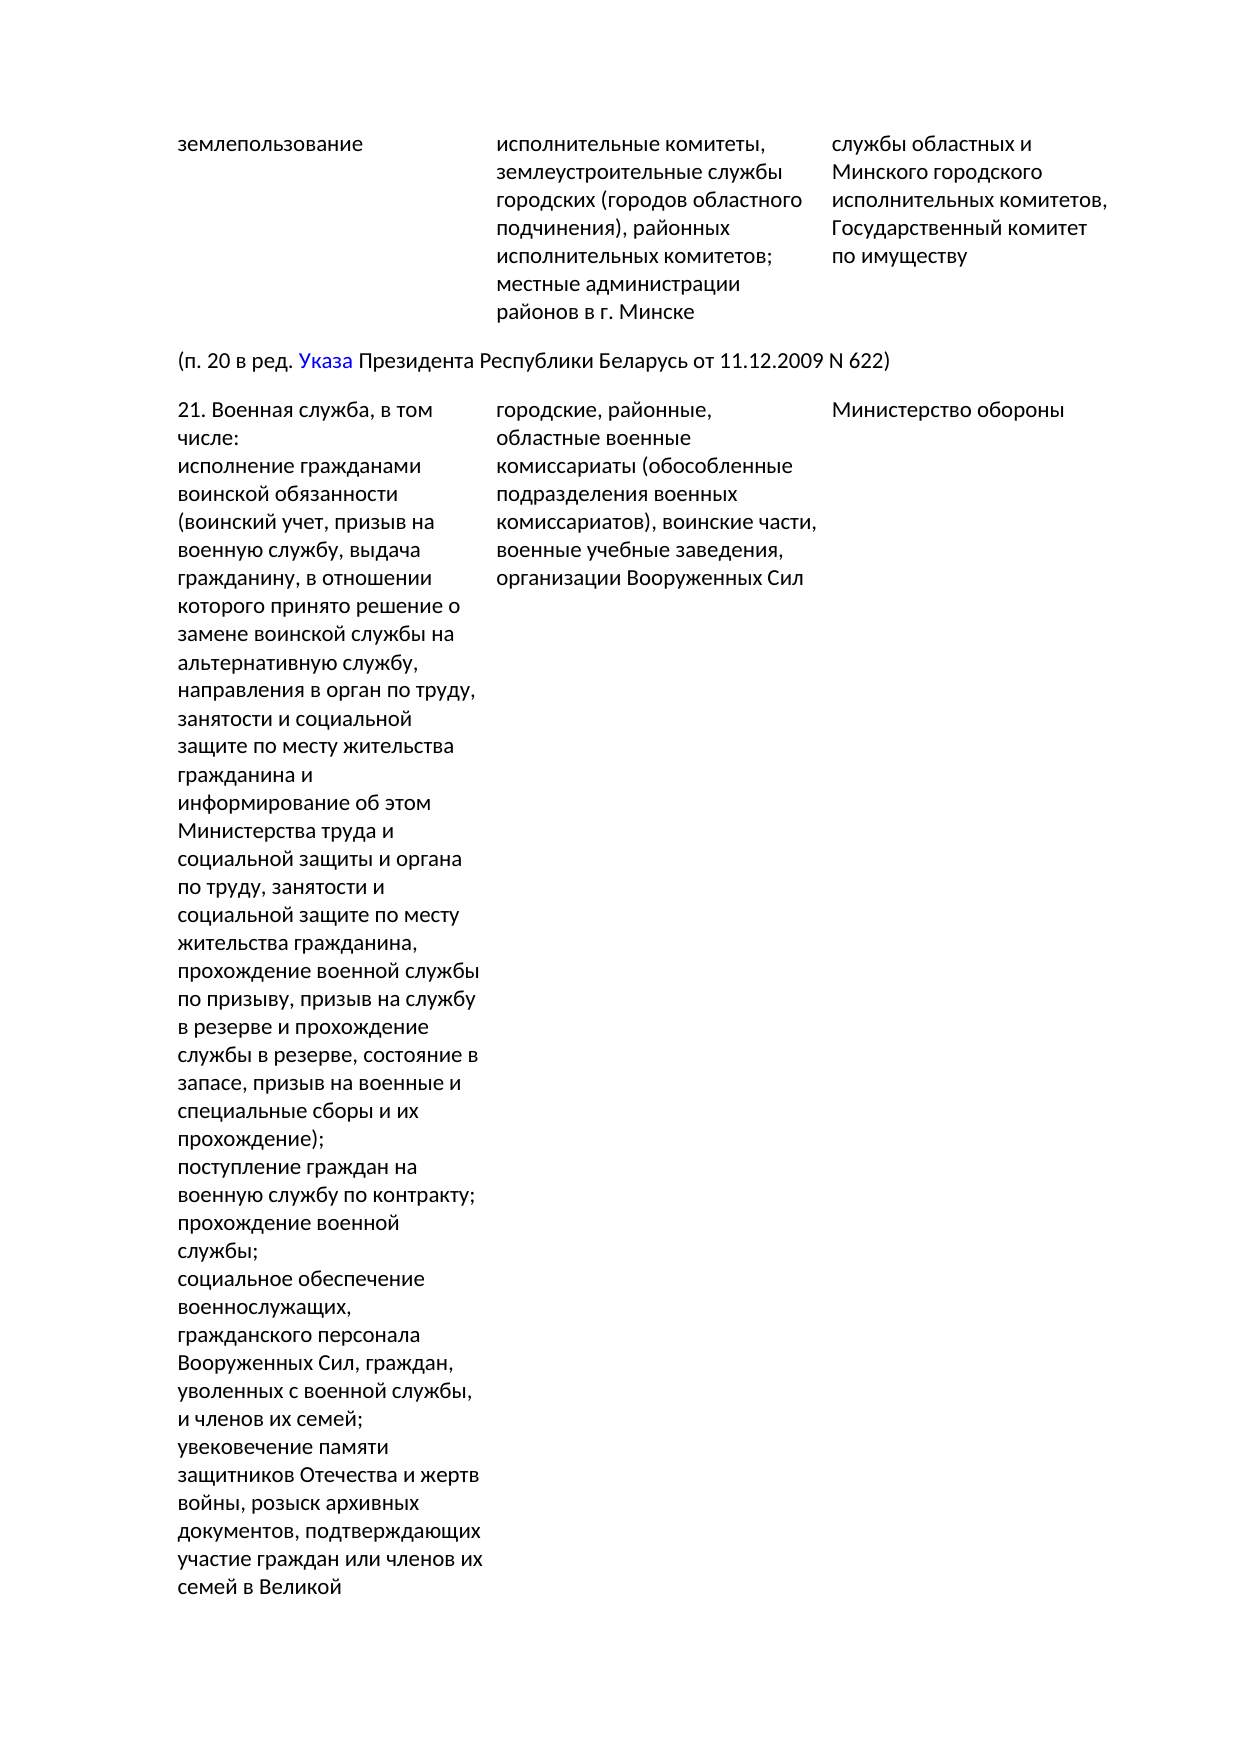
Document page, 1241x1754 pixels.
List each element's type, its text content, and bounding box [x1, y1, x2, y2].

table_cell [171, 118, 489, 336]
table_cell (п. 20 в ред. Указа Президента Республики Беларусь от 11.12.2009 N 622) [171, 336, 1114, 385]
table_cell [825, 385, 1114, 1611]
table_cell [825, 118, 1114, 336]
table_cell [490, 385, 825, 1611]
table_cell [490, 118, 825, 336]
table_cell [171, 385, 489, 1611]
